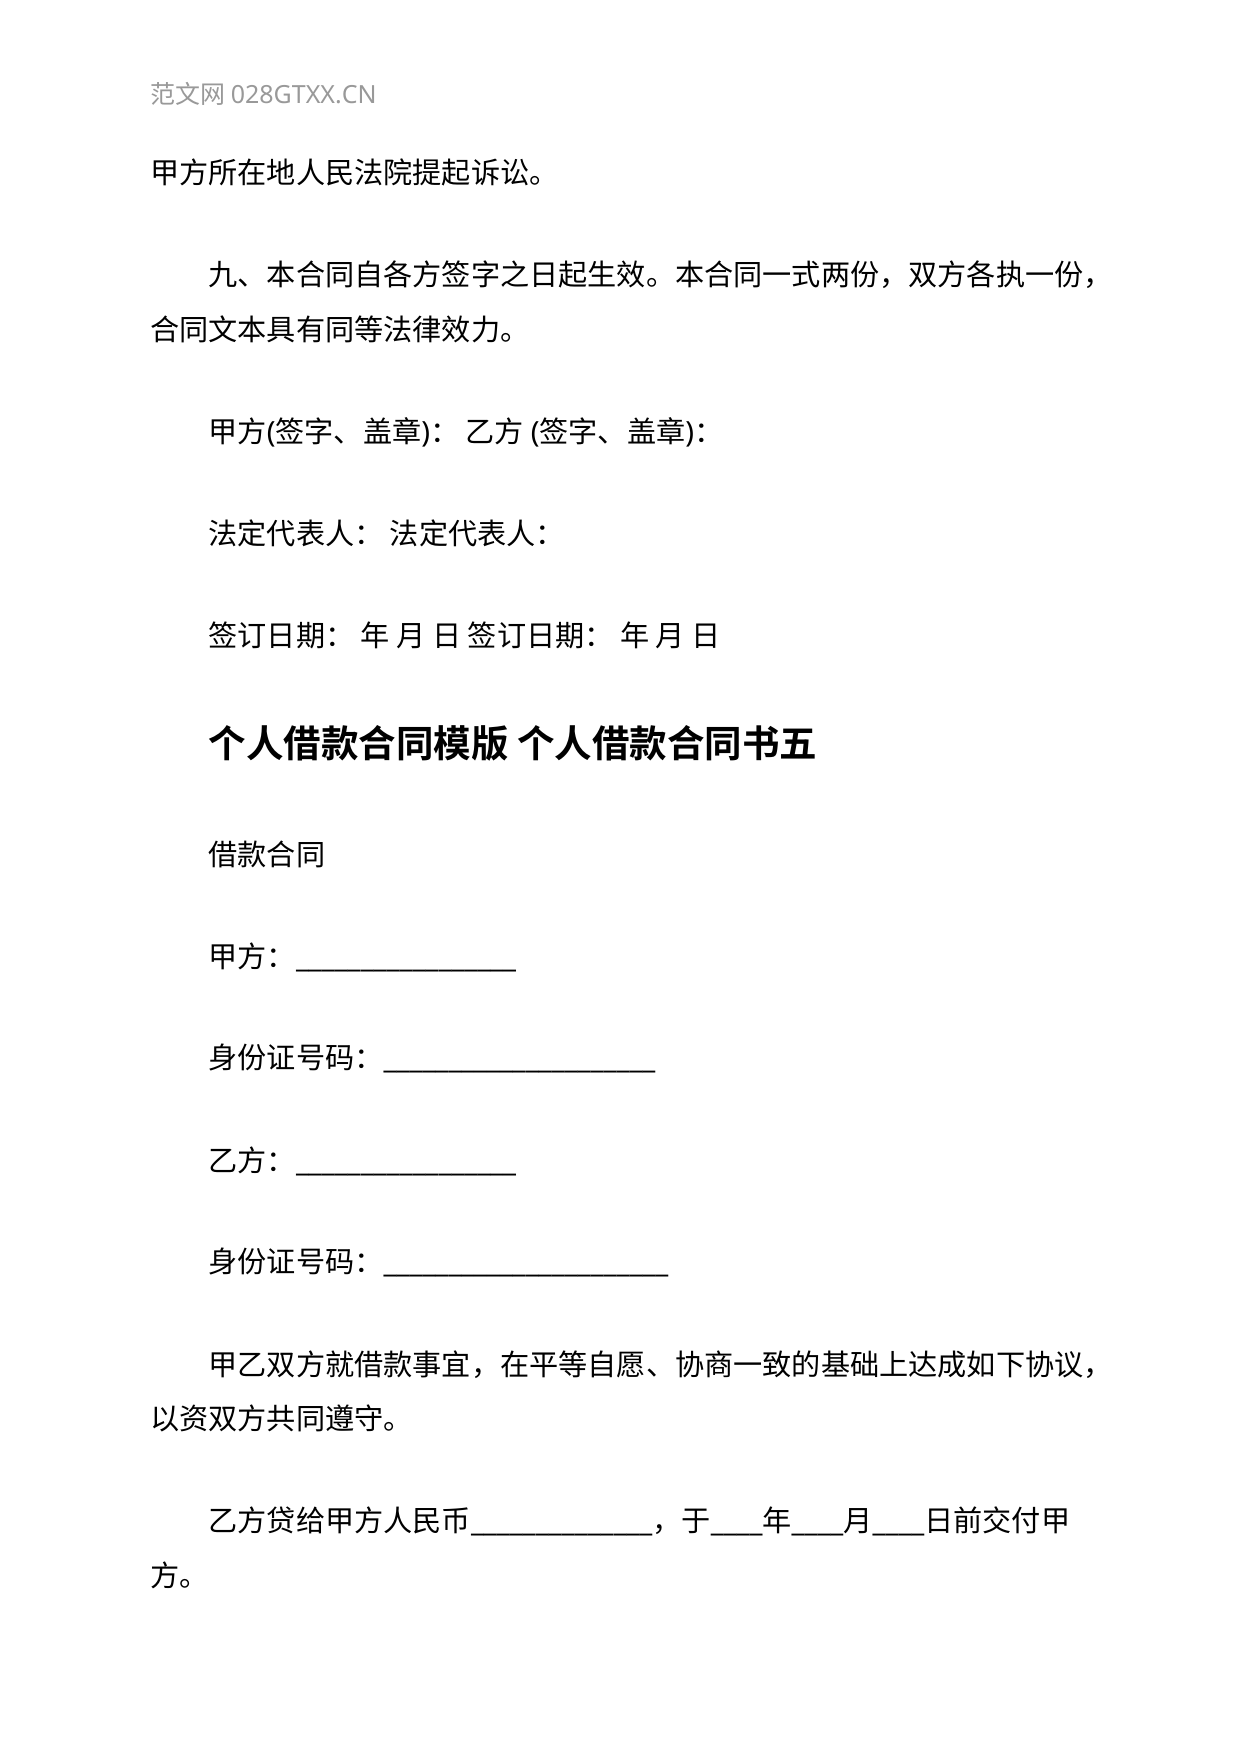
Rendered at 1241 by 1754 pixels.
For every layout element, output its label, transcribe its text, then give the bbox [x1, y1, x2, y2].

text 甲方：_________________ [150, 933, 1090, 976]
text 借款合同 [150, 831, 1090, 874]
text 身份证号码：_____________________ [150, 1035, 1090, 1077]
text 甲方(签字、盖章)： 乙方 (签字、盖章)： [150, 408, 1090, 451]
text 法定代表人： 法定代表人： [150, 510, 1090, 553]
text 乙方：_________________ [150, 1137, 1090, 1179]
text 甲乙双方就借款事宜，在平等自愿、协商一致的基础上达成如下协议，以资双方共同遵守。 [150, 1341, 1090, 1438]
text 九、本合同自各方签字之日起生效。本合同一式两份，双方各执一份，合同文本具有同等法律效力。 [150, 252, 1090, 349]
text 乙方贷给甲方人民币______________，于____年____月____日前交付甲方。 [150, 1498, 1090, 1595]
text 签订日期： 年 月 日 签订日期： 年 月 日 [150, 612, 1090, 654]
text 身份证号码：______________________ [150, 1239, 1090, 1281]
text 个人借款合同模版 个人借款合同书五 [150, 714, 1090, 768]
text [150, 150, 1090, 192]
